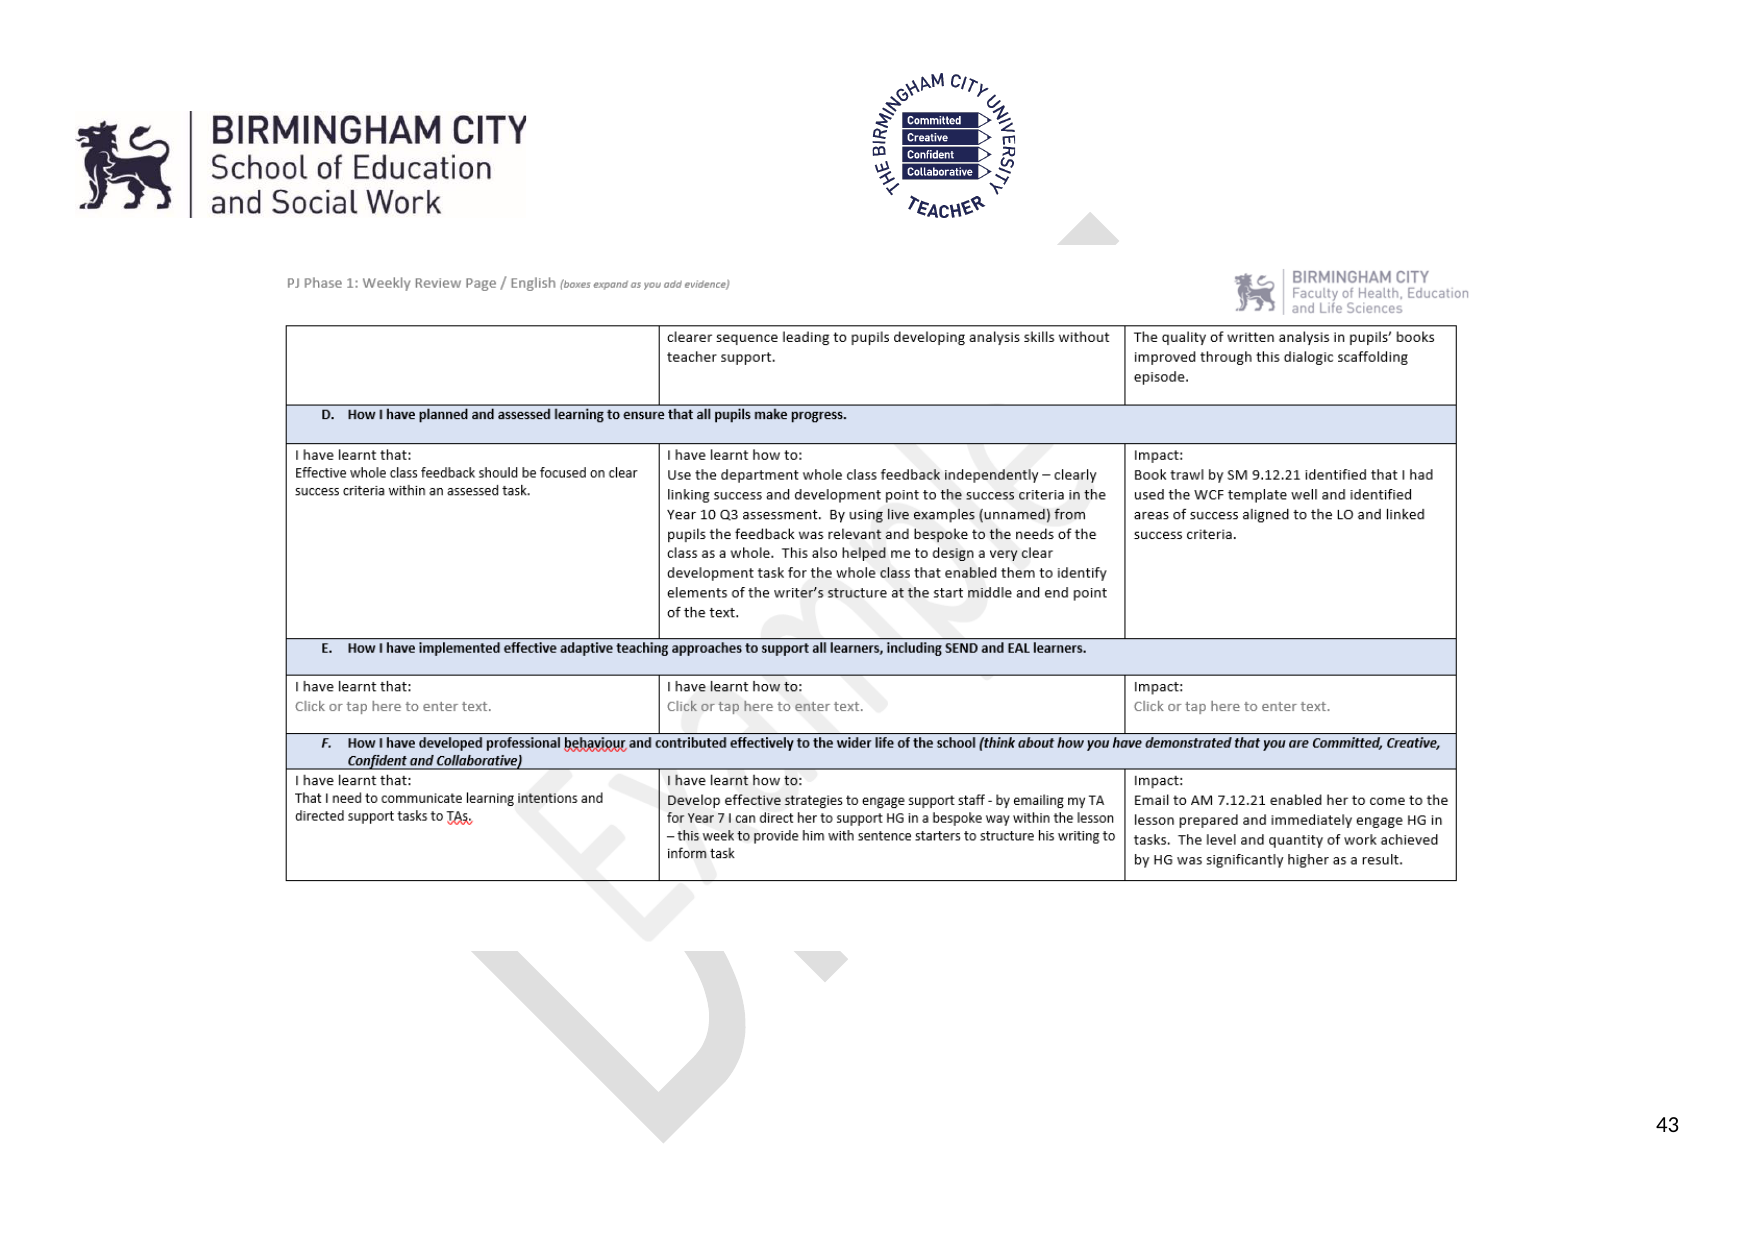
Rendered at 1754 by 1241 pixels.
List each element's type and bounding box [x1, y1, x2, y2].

picture [872, 73, 1016, 218]
